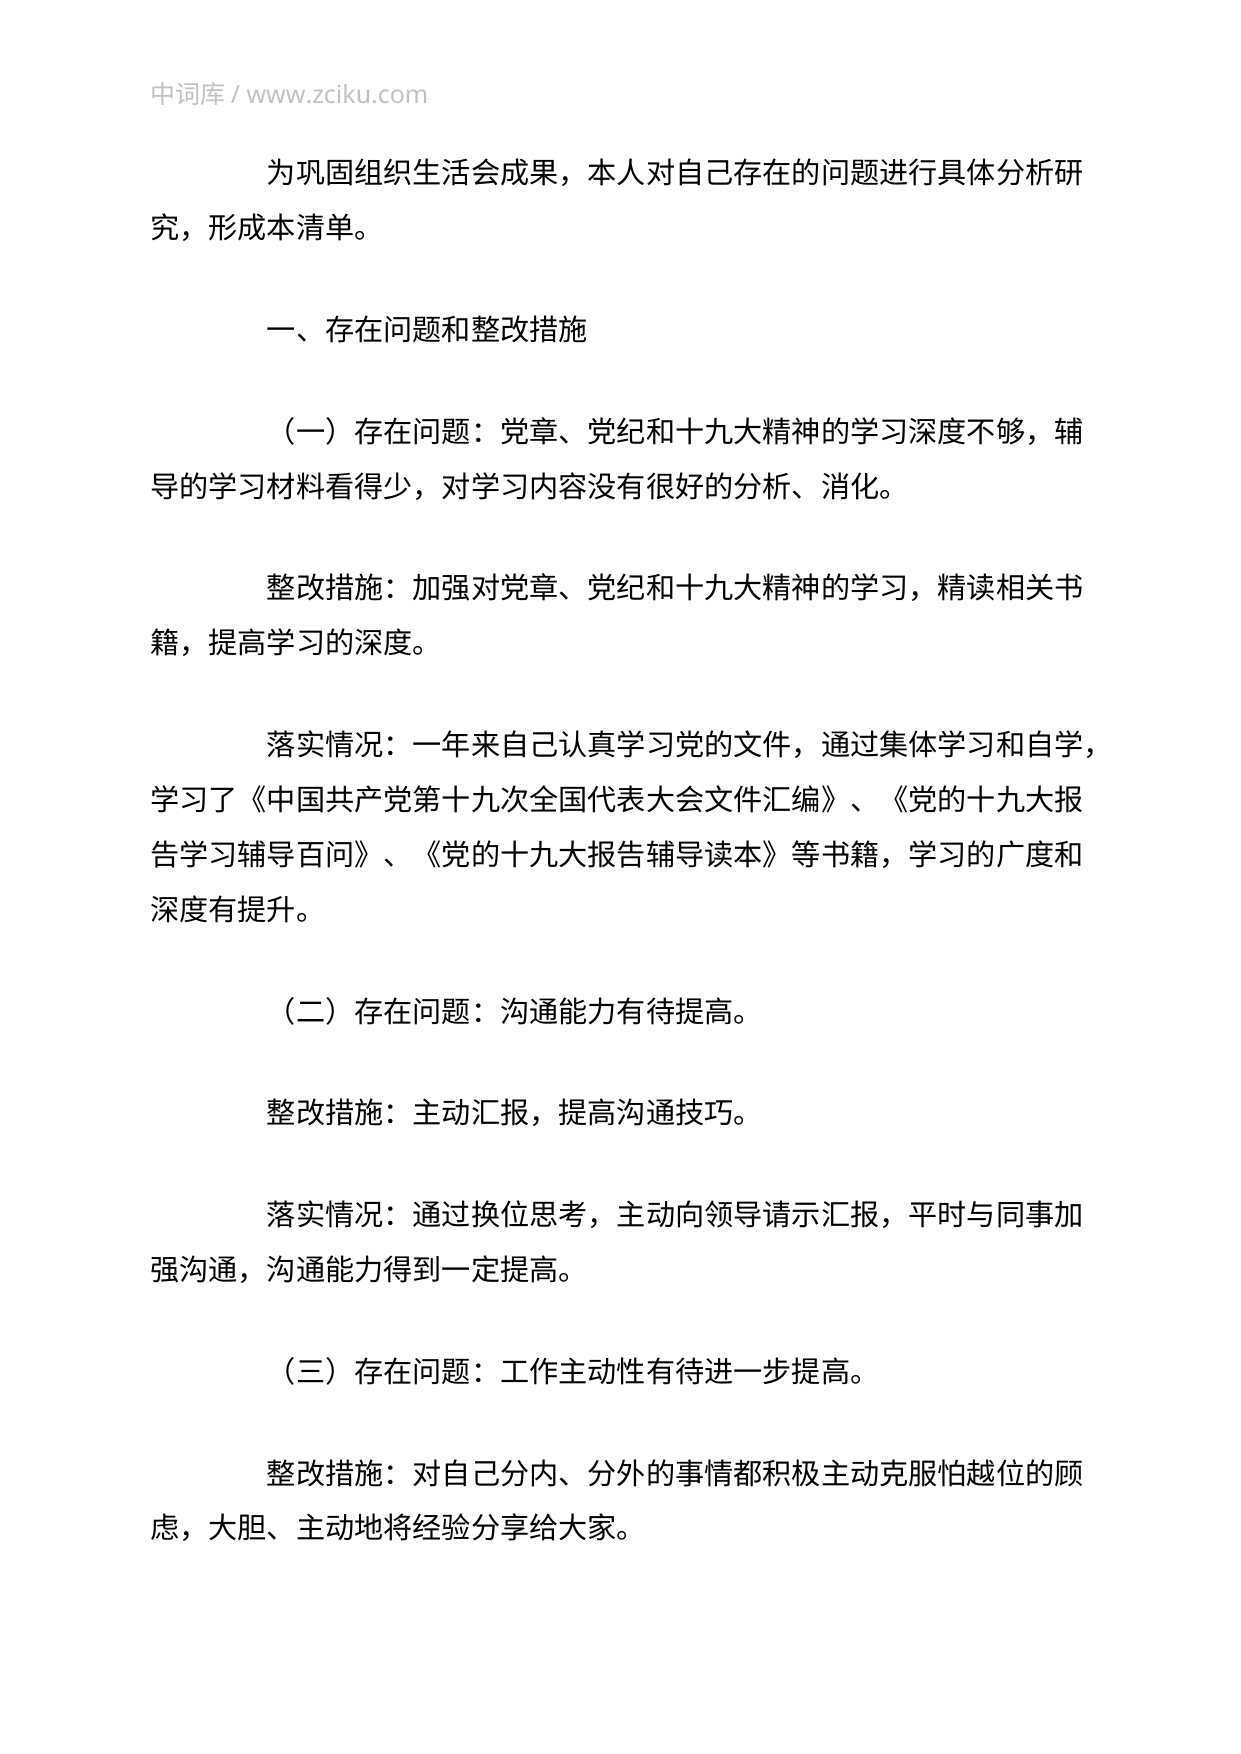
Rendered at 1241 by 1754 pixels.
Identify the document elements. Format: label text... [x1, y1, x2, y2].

text 整改措施：对自己分内、分外的事情都积极主动克服怕越位的顾虑，大胆、主动地将经验分享给大家。 [150, 1450, 1090, 1547]
text 整改措施：加强对党章、党纪和十九大精神的学习，精读相关书籍，提高学习的深度。 [150, 565, 1090, 662]
text 落实情况：一年来自己认真学习党的文件，通过集体学习和自学，学习了《中国共产党第十九次全国代表大会文件汇编》、《党的十九大报告学习辅导百问》、《党的十九大报告辅导读本》等书籍，学习的广度和深度有提升。 [150, 722, 1090, 929]
text 落实情况：通过换位思考，主动向领导请示汇报，平时与同事加强沟通，沟通能力得到一定提高。 [150, 1192, 1090, 1289]
text （一）存在问题：党章、党纪和十九大精神的学习深度不够，辅导的学习材料看得少，对学习内容没有很好的分析、消化。 [150, 408, 1090, 506]
text 为巩固组织生活会成果，本人对自己存在的问题进行具体分析研究，形成本清单。 [150, 150, 1090, 247]
text 整改措施：主动汇报，提高沟通技巧。 [150, 1090, 1090, 1132]
text （二）存在问题：沟通能力有待提高。 [150, 988, 1090, 1031]
text （三）存在问题：工作主动性有待进一步提高。 [150, 1348, 1090, 1391]
text 一、存在问题和整改措施 [150, 307, 1090, 349]
